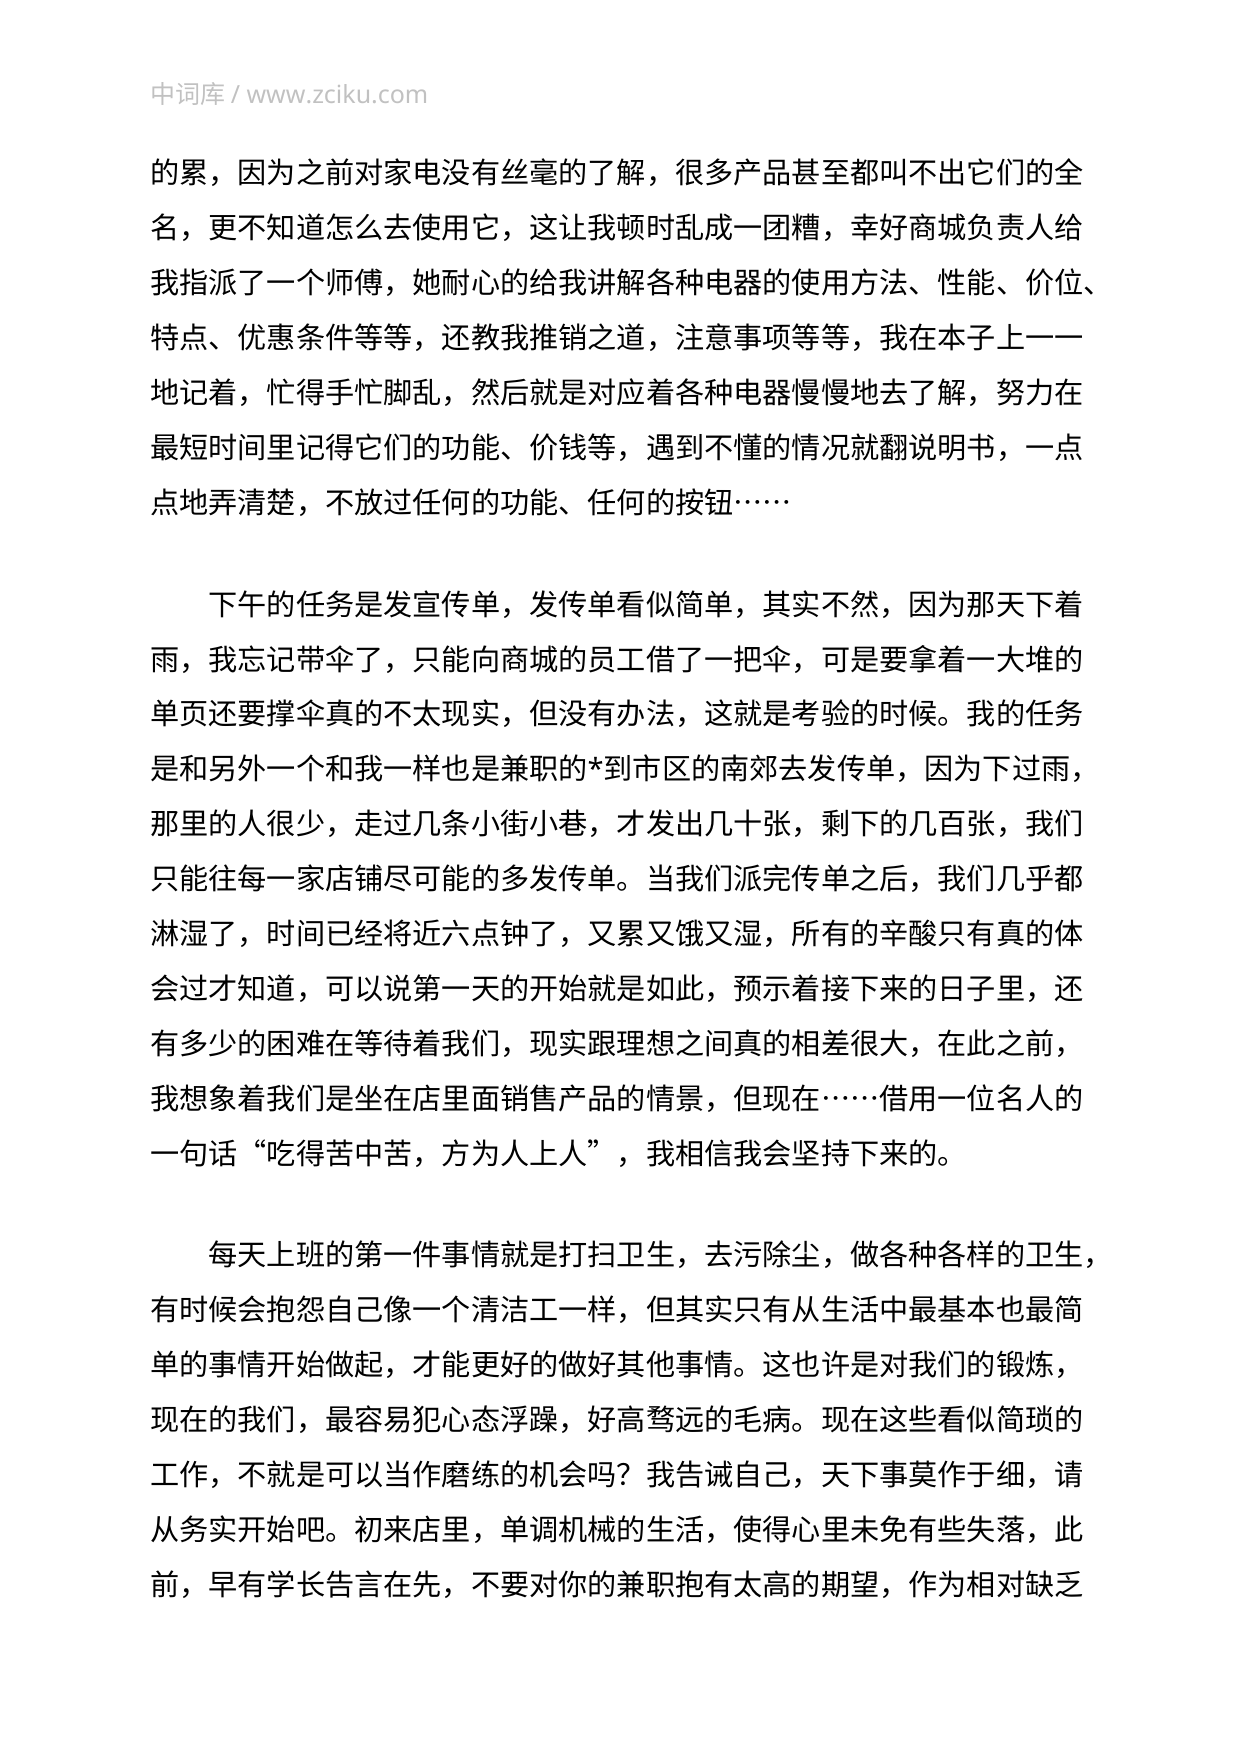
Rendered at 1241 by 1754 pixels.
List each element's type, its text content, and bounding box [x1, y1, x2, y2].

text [150, 1232, 1090, 1604]
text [150, 150, 1090, 522]
text 下午的任务是发宣传单，发传单看似简单，其实不然，因为那天下着雨，我忘记带伞了，只能向商城的员工借了一把伞，可是要拿着一大堆的单页还要撑伞真的不太现实，但没有办法，这就是考验的时候。我的任务是和另外一个和我一样也是兼职的*到市区的南郊去发传单，因为下过雨，那里的人很少，走过几条小街小巷，才发出几十张，剩下的几百张，我们只能往每一家店铺尽可能的多发传单。当我们派完传单之后，我们几乎都淋湿了，时间已经将近六点钟了，又累又饿又湿，所有的辛酸只有真的体会过才知道，可以说第一天的开始就是如此，预示着接下来的日子里，还有多少的困难在等待着我们，现实跟理想之间真的相差很大，在此之前，我想象着我们是坐在店里面销售产品的情景，但现在……借用一位名人的一句话“吃得苦中苦，方为人上人”，我相信我会坚持下来的。 [150, 581, 1090, 1172]
